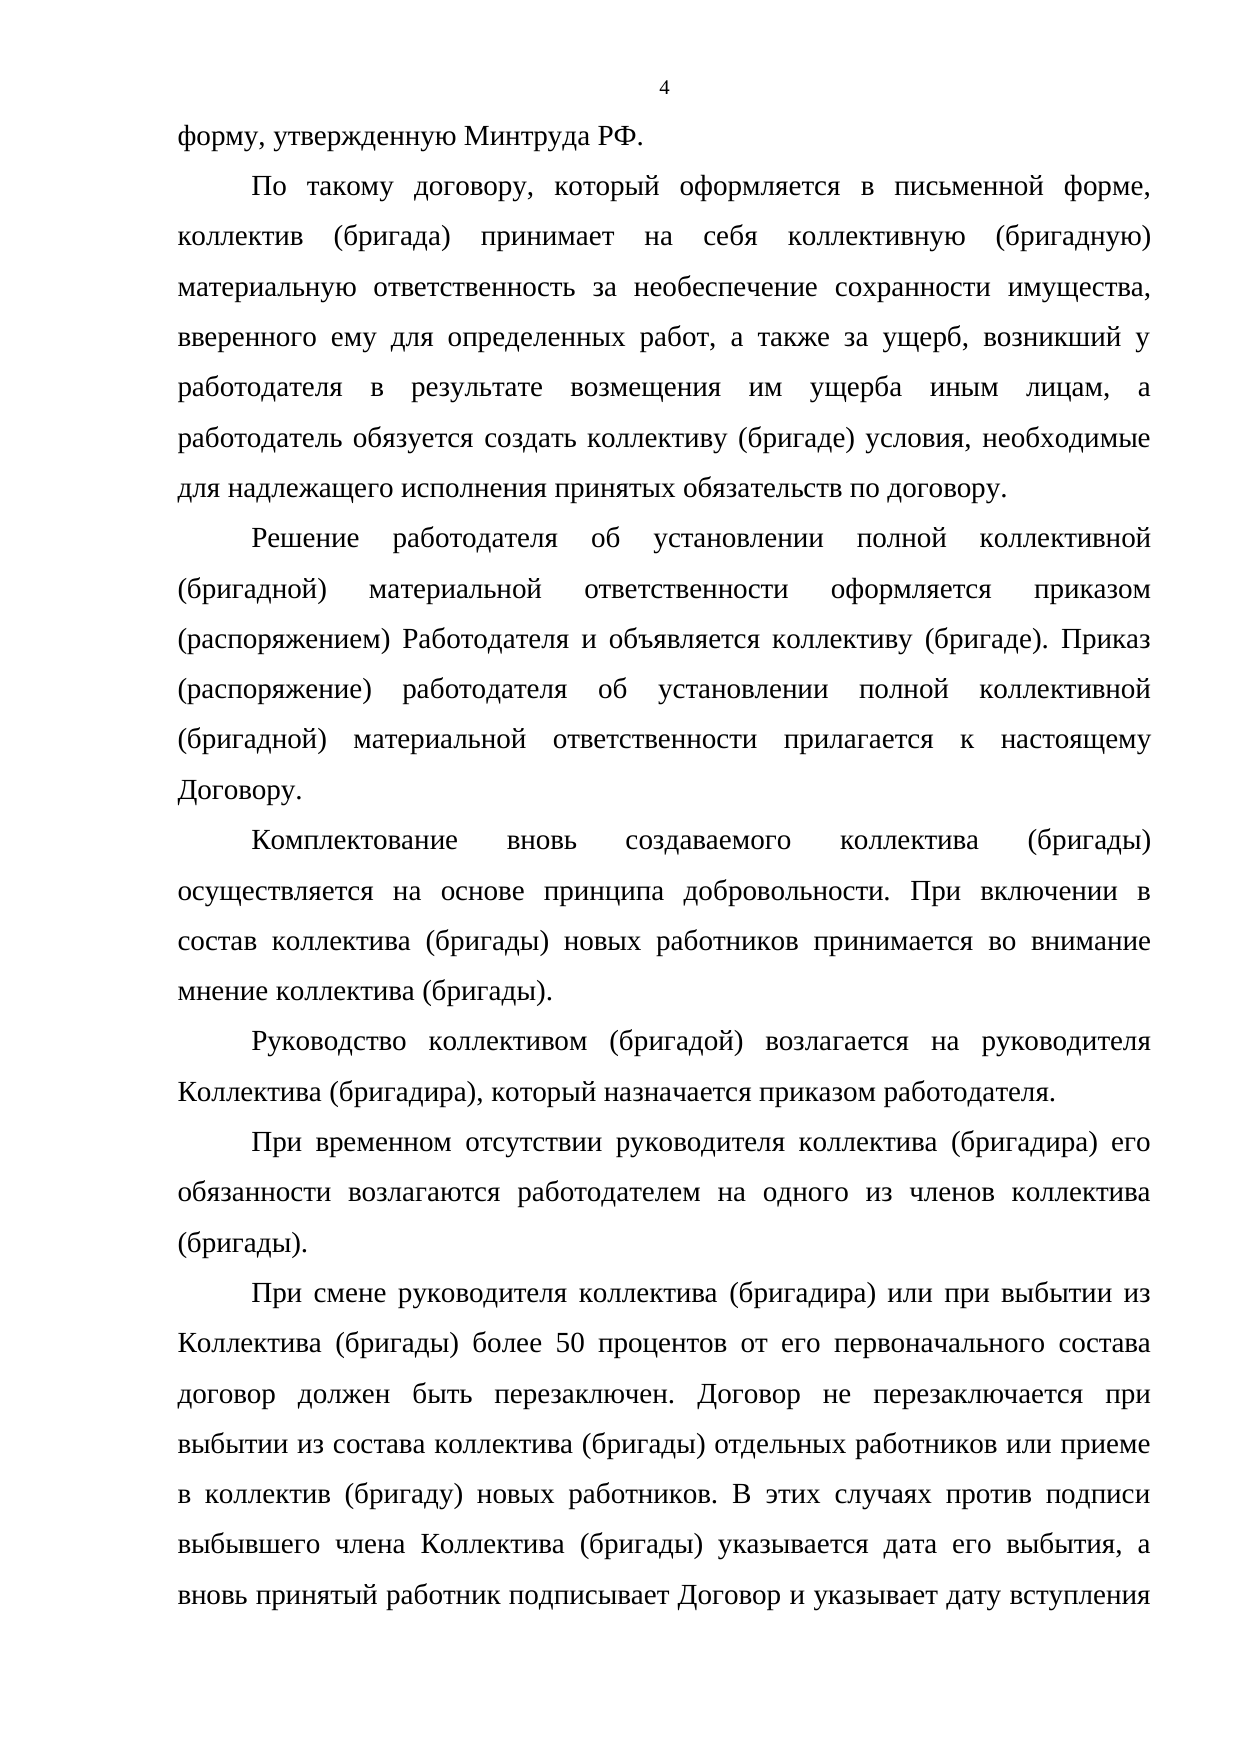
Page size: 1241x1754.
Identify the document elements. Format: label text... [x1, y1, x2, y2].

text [177, 1275, 1152, 1611]
text При временном отсутствии руководителя коллектива (бригадира) его обязанности возлагаются работодателем на одного из членов коллектива (бригады). [177, 1124, 1152, 1258]
text Решение работодателя об установлении полной коллективной (бригадной) материальной ответственности оформляется приказом (распоряжением) Работодателя и объявляется коллективу (бригаде). Приказ (распоряжение) работодателя об установлении полной коллективной (бригадной) материальной ответственности прилагается к настоящему Договору. [177, 521, 1152, 806]
text По такому договору, который оформляется в письменной форме, коллектив (бригада) принимает на себя коллективную (бригадную) материальную ответственность за необеспечение сохранности имущества, вверенного ему для определенных работ, а также за ущерб, возникший у работодателя в результате возмещения им ущерба иным лицам, а работодатель обязуется создать коллективу (бригаде) условия, необходимые для надлежащего исполнения принятых обязательств по договору. [177, 168, 1152, 504]
text Комплектование вновь создаваемого коллектива (бригады) осуществляется на основе принципа добровольности. При включении в состав коллектива (бригады) новых работников принимается во внимание мнение коллектива (бригады). [177, 822, 1152, 1007]
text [177, 118, 1152, 152]
text Руководство коллективом (бригадой) возлагается на руководителя Коллектива (бригадира), который назначается приказом работодателя. [177, 1024, 1152, 1108]
